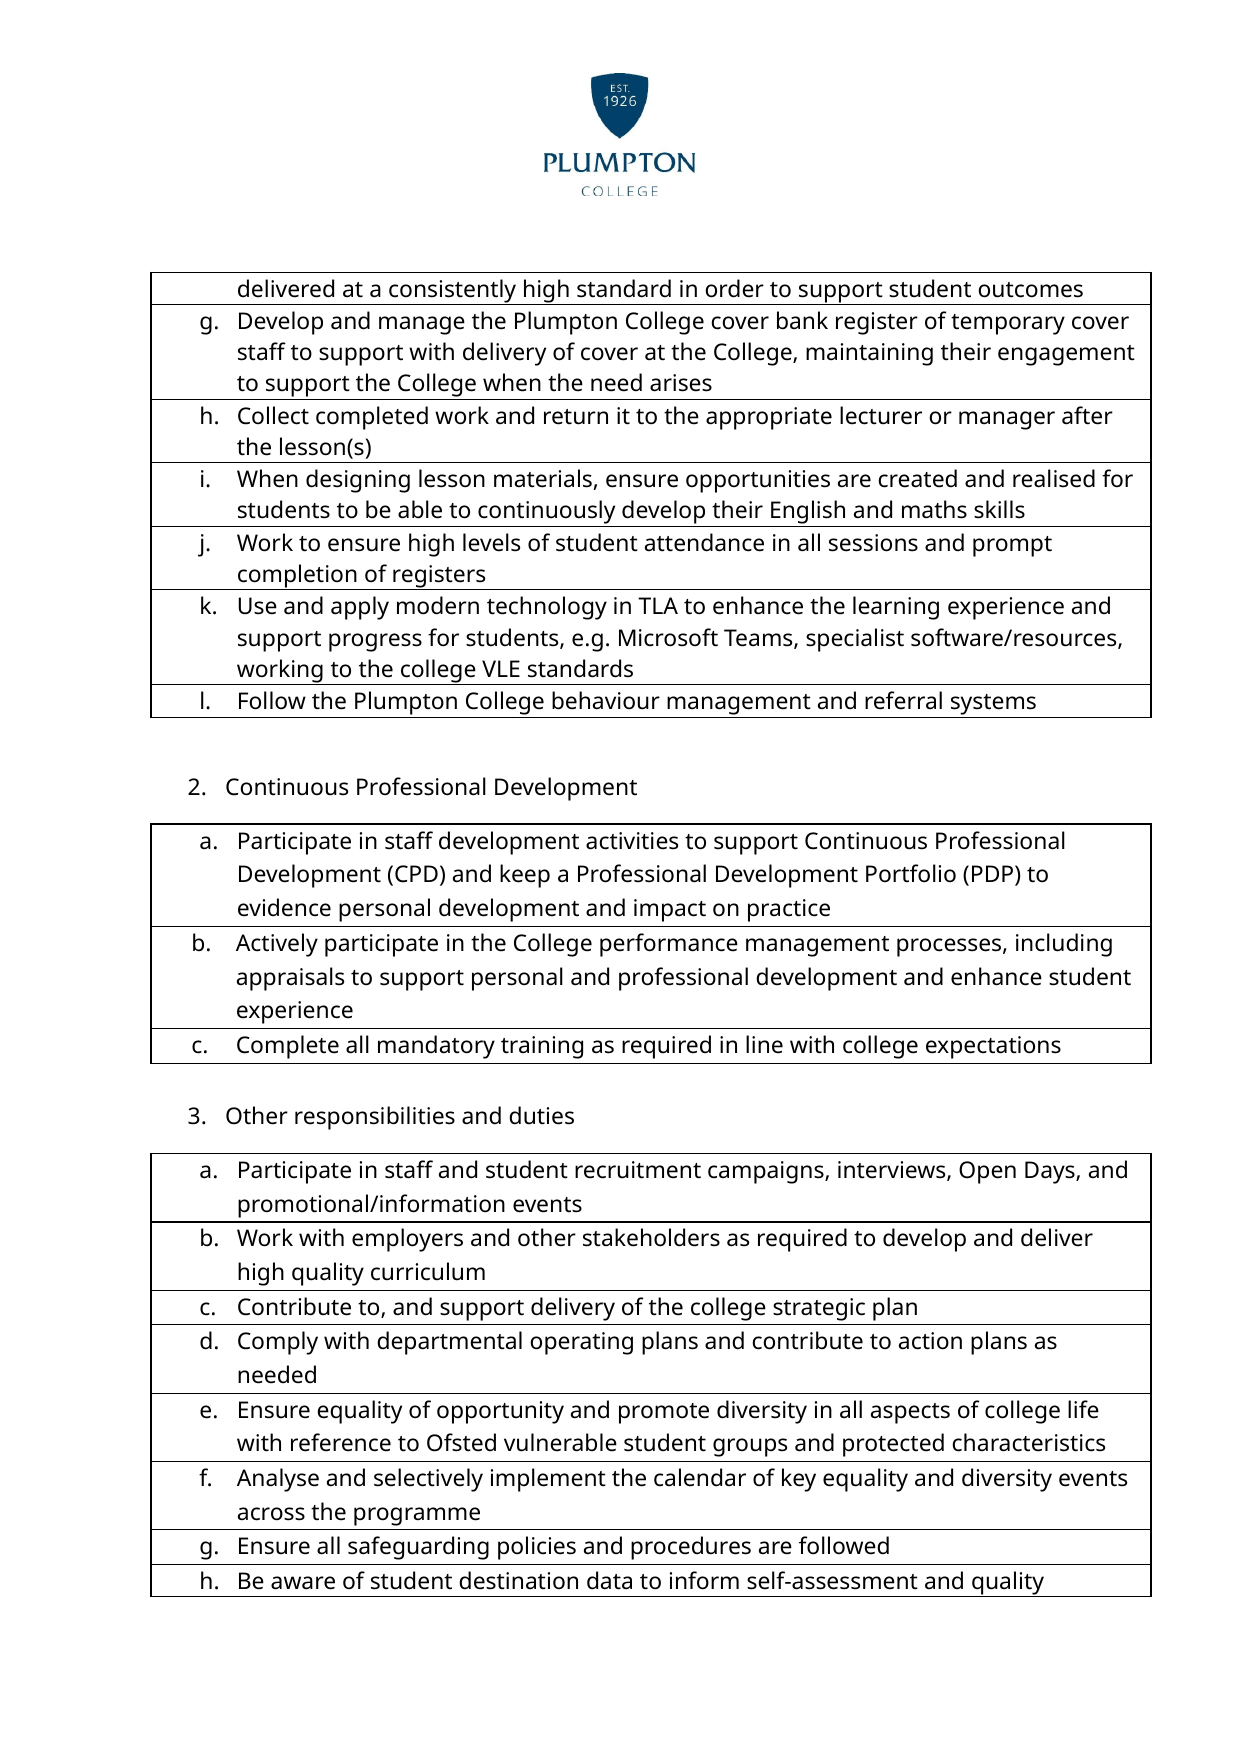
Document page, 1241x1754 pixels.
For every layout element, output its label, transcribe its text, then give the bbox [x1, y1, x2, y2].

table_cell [152, 273, 1150, 304]
table_cell Ensure equality of opportunity and promote diversity in all aspects of college life with reference to Ofsted vulnerable student groups and protected characteristics [152, 1394, 1150, 1461]
table_header Participate in staff and student recruitment campaigns, interviews, Open Days, and promotional/information events [152, 1154, 1150, 1221]
table_cell Work with employers and other stakeholders as required to develop and deliver high quality curriculum [152, 1223, 1150, 1290]
list Continuous Professional Development [187, 771, 1090, 802]
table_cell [152, 1565, 1150, 1596]
table_cell Analyse and selectively implement the calendar of key equality and diversity events across the programme [152, 1462, 1150, 1529]
table_cell Complete all mandatory training as required in line with college expectations [152, 1029, 1150, 1062]
table_header Participate in staff development activities to support Continuous Professional Development (CPD) and keep a Professional Development Portfolio (PDP) to evidence personal development and impact on practice [152, 825, 1150, 926]
table_cell Contribute to, and support delivery of the college strategic plan [152, 1291, 1150, 1324]
table_cell Follow the Plumpton College behaviour management and referral systems [152, 685, 1150, 716]
table_cell Collect completed work and return it to the appropriate lecturer or manager after the lesson(s) [152, 400, 1150, 462]
table_cell Work to ensure high levels of student attendance in all sessions and prompt completion of registers [152, 527, 1150, 589]
table_cell Actively participate in the College performance management processes, including appraisals to support personal and professional development and enhance student experience [152, 927, 1150, 1028]
table_cell Ensure all safeguarding policies and procedures are followed [152, 1530, 1150, 1564]
list Other responsibilities and duties [187, 1100, 1090, 1131]
table_cell Comply with departmental operating plans and contribute to action plans as needed [152, 1325, 1150, 1393]
table_cell When designing lesson materials, ensure opportunities are created and realised for students to be able to continuously develop their English and maths skills [152, 463, 1150, 526]
table_cell Use and apply modern technology in TLA to enhance the learning experience and support progress for students, e.g. Microsoft Teams, specialist software/resources, working to the college VLE standards [152, 590, 1150, 684]
table_cell Develop and manage the Plumpton College cover bank register of temporary cover staff to support with delivery of cover at the College, maintaining their engagement to support the College when the need arises [152, 305, 1150, 399]
